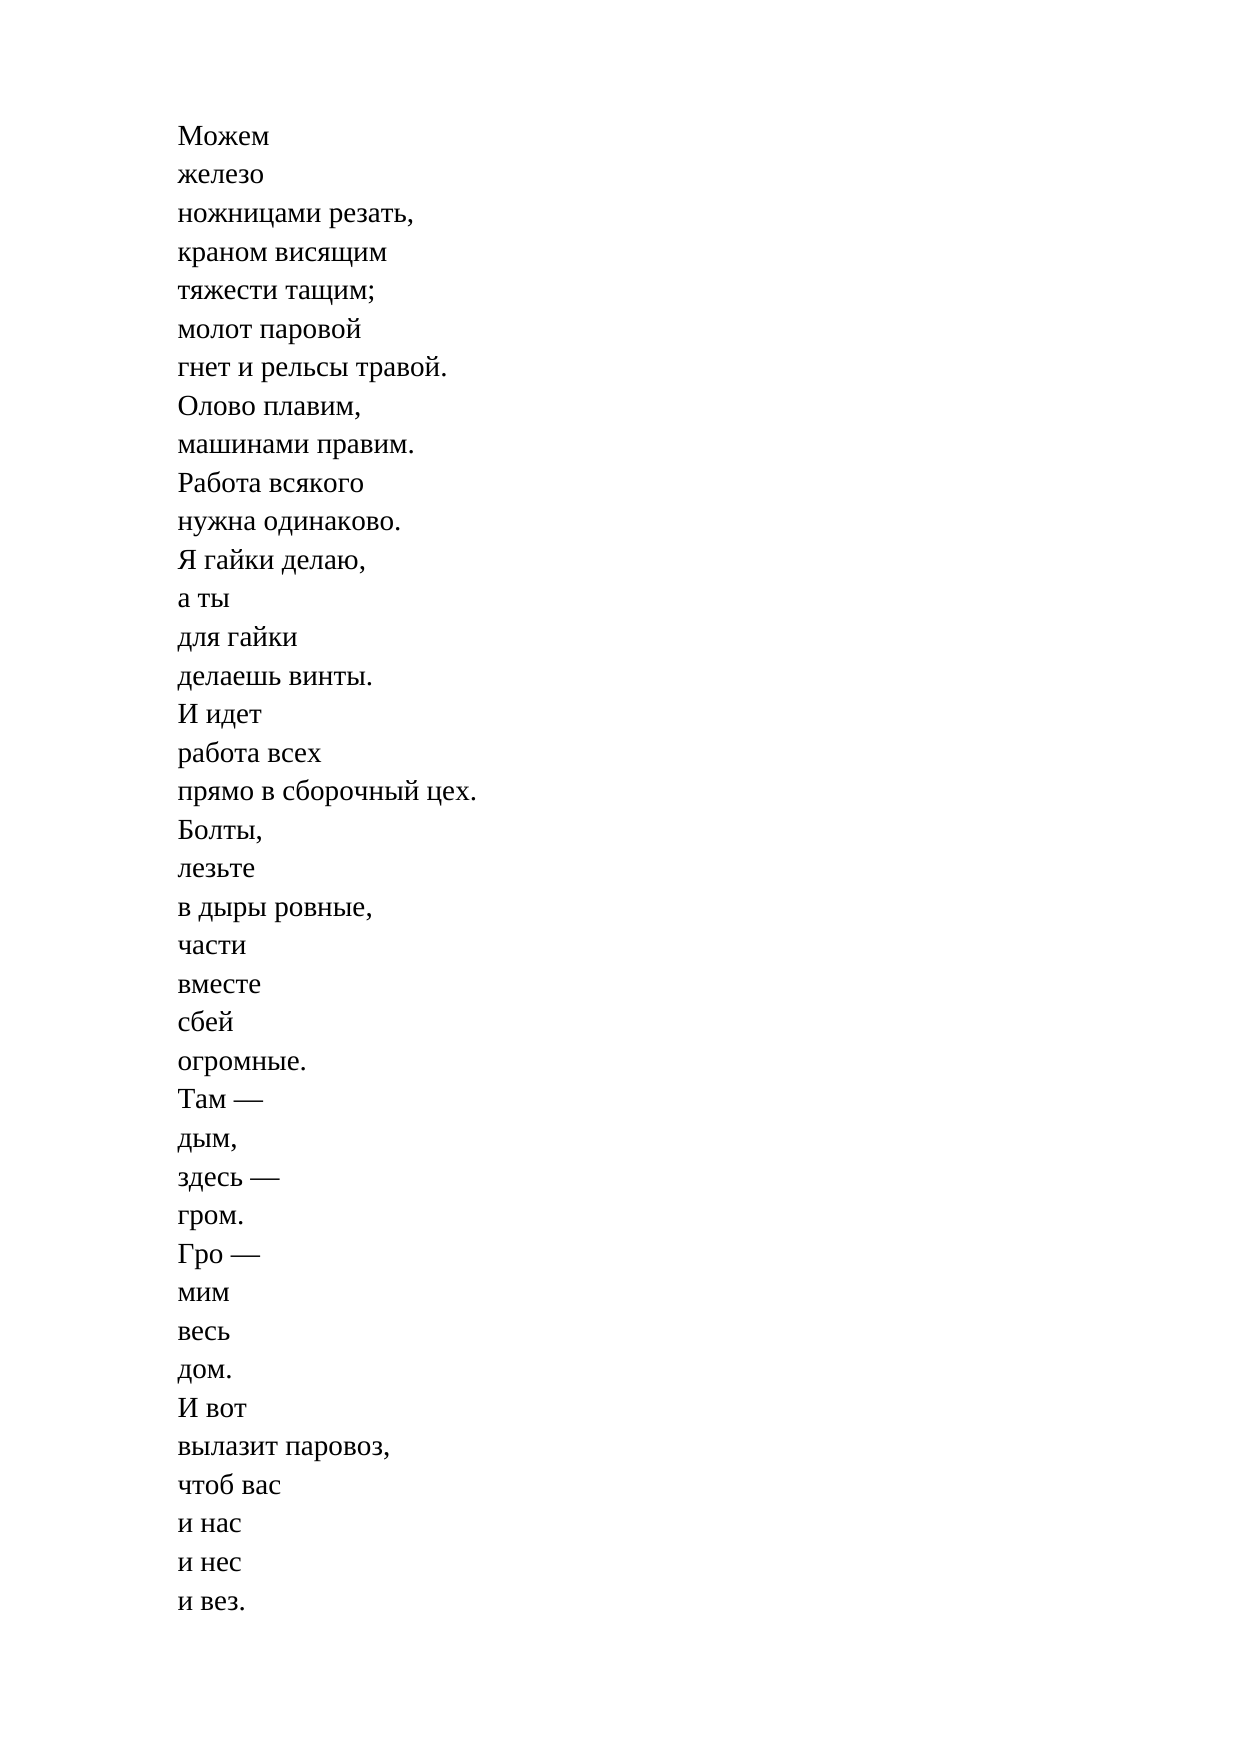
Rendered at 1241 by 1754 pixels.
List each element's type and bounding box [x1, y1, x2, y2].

text [177, 118, 1152, 1616]
